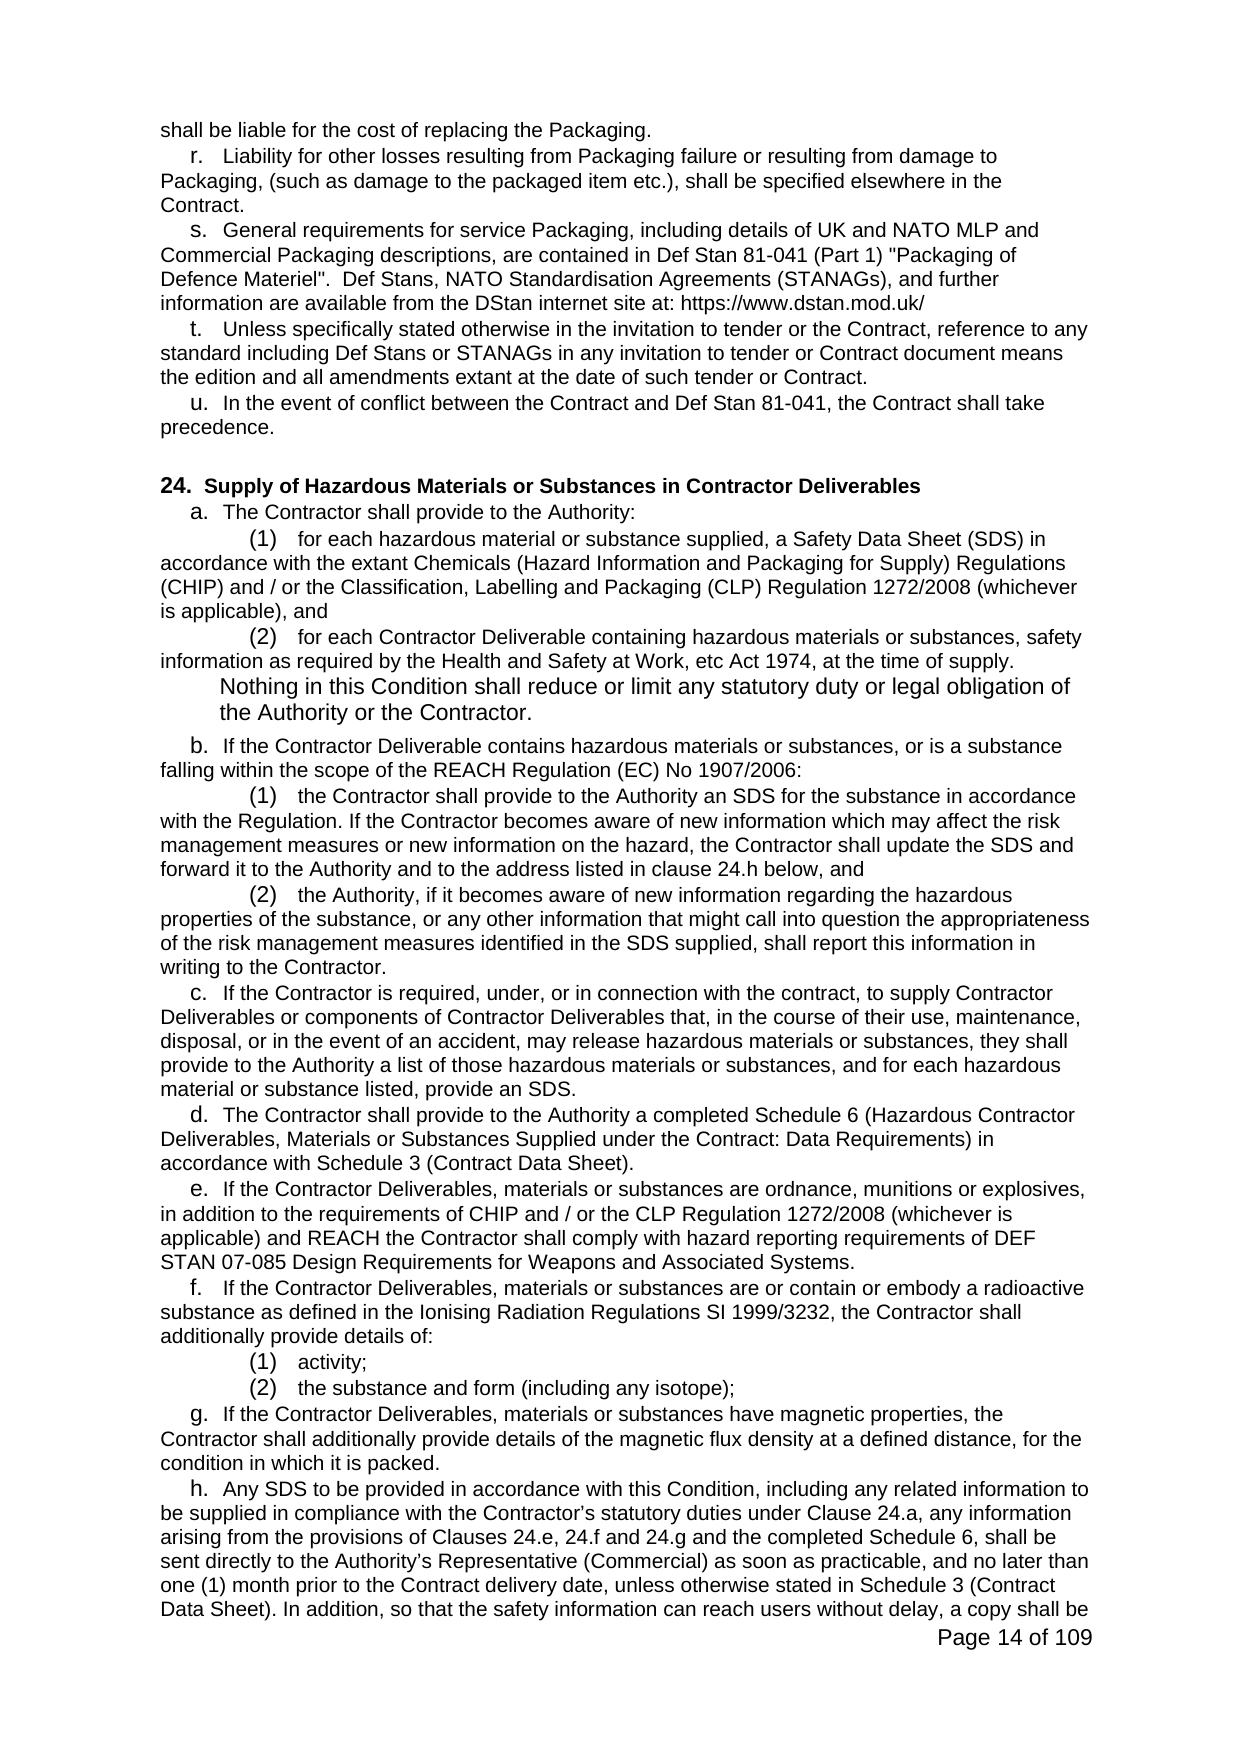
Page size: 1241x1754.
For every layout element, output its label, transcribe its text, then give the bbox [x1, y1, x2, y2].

text a. The Contractor shall provide to the Authority: [160, 498, 1092, 524]
text d. The Contractor shall provide to the Authority a completed Schedule 6 (Hazardous Contractor Deliverables, Materials or Substances Supplied under the Contract: Data Requirements) in accordance with Schedule 3 (Contract Data Sheet). [160, 1101, 1092, 1175]
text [160, 1475, 1092, 1621]
text b. If the Contractor Deliverable contains hazardous materials or substances, or is a substance falling within the scope of the REACH Regulation (EC) No 1907/2006: [160, 732, 1092, 782]
text 24. Supply of Hazardous Materials or Substances in Contractor Deliverables [160, 472, 1092, 498]
text s. General requirements for service Packaging, including details of UK and NATO MLP and Commercial Packaging descriptions, are contained in Def Stan 81-041 (Part 1) "Packaging of Defence Materiel". Def Stans, NATO Standardisation Agreements (STANAGs), and further information are available from the DStan internet site at: https://www.dstan.mod.uk/ [160, 216, 1092, 314]
text (2) the substance and form (including any isotope); [160, 1374, 1092, 1400]
text f. If the Contractor Deliverables, materials or substances are or contain or embody a radioactive substance as defined in the Ionising Radiation Regulations SI 1999/3232, the Contractor shall additionally provide details of: [160, 1273, 1092, 1348]
text (1) the Contractor shall provide to the Authority an SDS for the substance in accordance with the Regulation. If the Contractor becomes aware of new information which may affect the risk management measures or new information on the hazard, the Contractor shall update the SDS and forward it to the Authority and to the address listed in clause 24.h below, and [160, 782, 1092, 881]
text c. If the Contractor is required, under, or in connection with the contract, to supply Contractor Deliverables or components of Contractor Deliverables that, in the course of their use, maintenance, disposal, or in the event of an accident, may release hazardous materials or substances, they shall provide to the Authority a list of those hazardous materials or substances, and for each hazardous material or substance listed, provide an SDS. [160, 979, 1092, 1101]
text (2) the Authority, if it becomes aware of new information regarding the hazardous properties of the substance, or any other information that might call into question the appropriateness of the risk management measures identified in the SDS supplied, shall report this information in writing to the Contractor. [160, 881, 1092, 979]
text (2) for each Contractor Deliverable containing hazardous materials or substances, safety information as required by the Health and Safety at Work, etc Act 1974, at the time of supply. [160, 623, 1092, 673]
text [160, 118, 1092, 142]
text r. Liability for other losses resulting from Packaging failure or resulting from damage to Packaging, (such as damage to the packaged item etc.), shall be specified elsewhere in the Contract. [160, 142, 1092, 216]
text u. In the event of conflict between the Contract and Def Stan 81-041, the Contract shall take precedence. [160, 389, 1092, 439]
text Nothing in this Condition shall reduce or limit any statutory duty or legal obligation of the Authority or the Contractor. [219, 673, 1092, 726]
text e. If the Contractor Deliverables, materials or substances are ordnance, munitions or explosives, in addition to the requirements of CHIP and / or the CLP Regulation 1272/2008 (whichever is applicable) and REACH the Contractor shall comply with hazard reporting requirements of DEF STAN 07-085 Design Requirements for Weapons and Associated Systems. [160, 1175, 1092, 1273]
text t. Unless specifically stated otherwise in the invitation to tender or the Contract, reference to any standard including Def Stans or STANAGs in any invitation to tender or Contract document means the edition and all amendments extant at the date of such tender or Contract. [160, 314, 1092, 389]
text (1) for each hazardous material or substance supplied, a Safety Data Sheet (SDS) in accordance with the extant Chemicals (Hazard Information and Packaging for Supply) Regulations (CHIP) and / or the Classification, Labelling and Packaging (CLP) Regulation 1272/2008 (whichever is applicable), and [160, 524, 1092, 623]
text (1) activity; [160, 1348, 1092, 1374]
text g. If the Contractor Deliverables, materials or substances have magnetic properties, the Contractor shall additionally provide details of the magnetic flux density at a defined distance, for the condition in which it is packed. [160, 1400, 1092, 1475]
